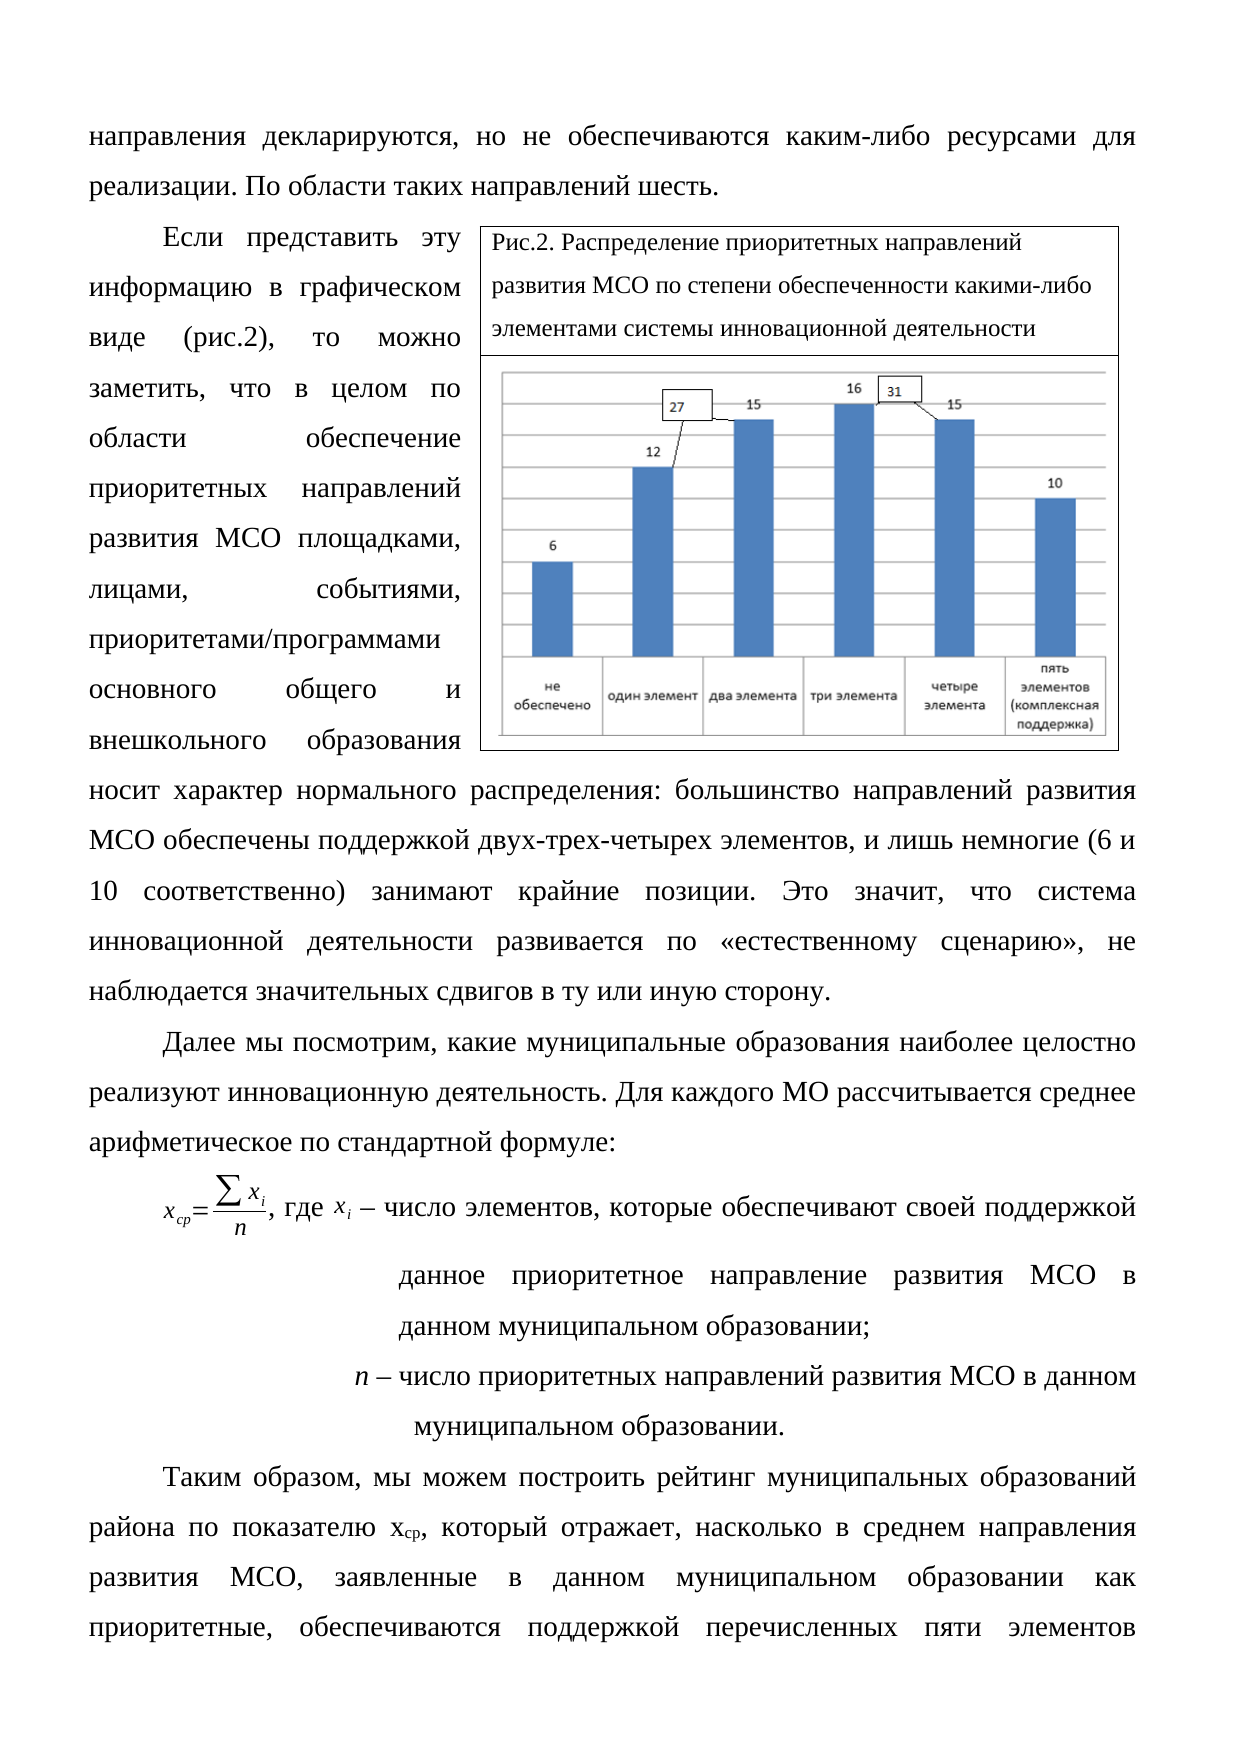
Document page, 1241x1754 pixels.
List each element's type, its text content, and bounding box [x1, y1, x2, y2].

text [88, 1459, 1137, 1643]
text n – число приоритетных направлений развития МСО в данном муниципальном образовании. [354, 1358, 1137, 1442]
table_header Рис.2. Распределение приоритетных направлений развития МСО по степени обеспеченности какими-либо элементами системы инновационной деятельности [481, 227, 1118, 355]
picture [498, 356, 1108, 737]
table_cell [481, 356, 1118, 750]
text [88, 118, 1137, 202]
text , где – число элементов, которые обеспечивают своей поддержкой данное приоритетное направление развития МСО в данном муниципальном образовании; [162, 1175, 1137, 1341]
text Далее мы посмотрим, какие муниципальные образования наиболее целостно реализуют инновационную деятельность. Для каждого МО рассчитывается среднее арифметическое по стандартной формуле: [88, 1024, 1137, 1158]
